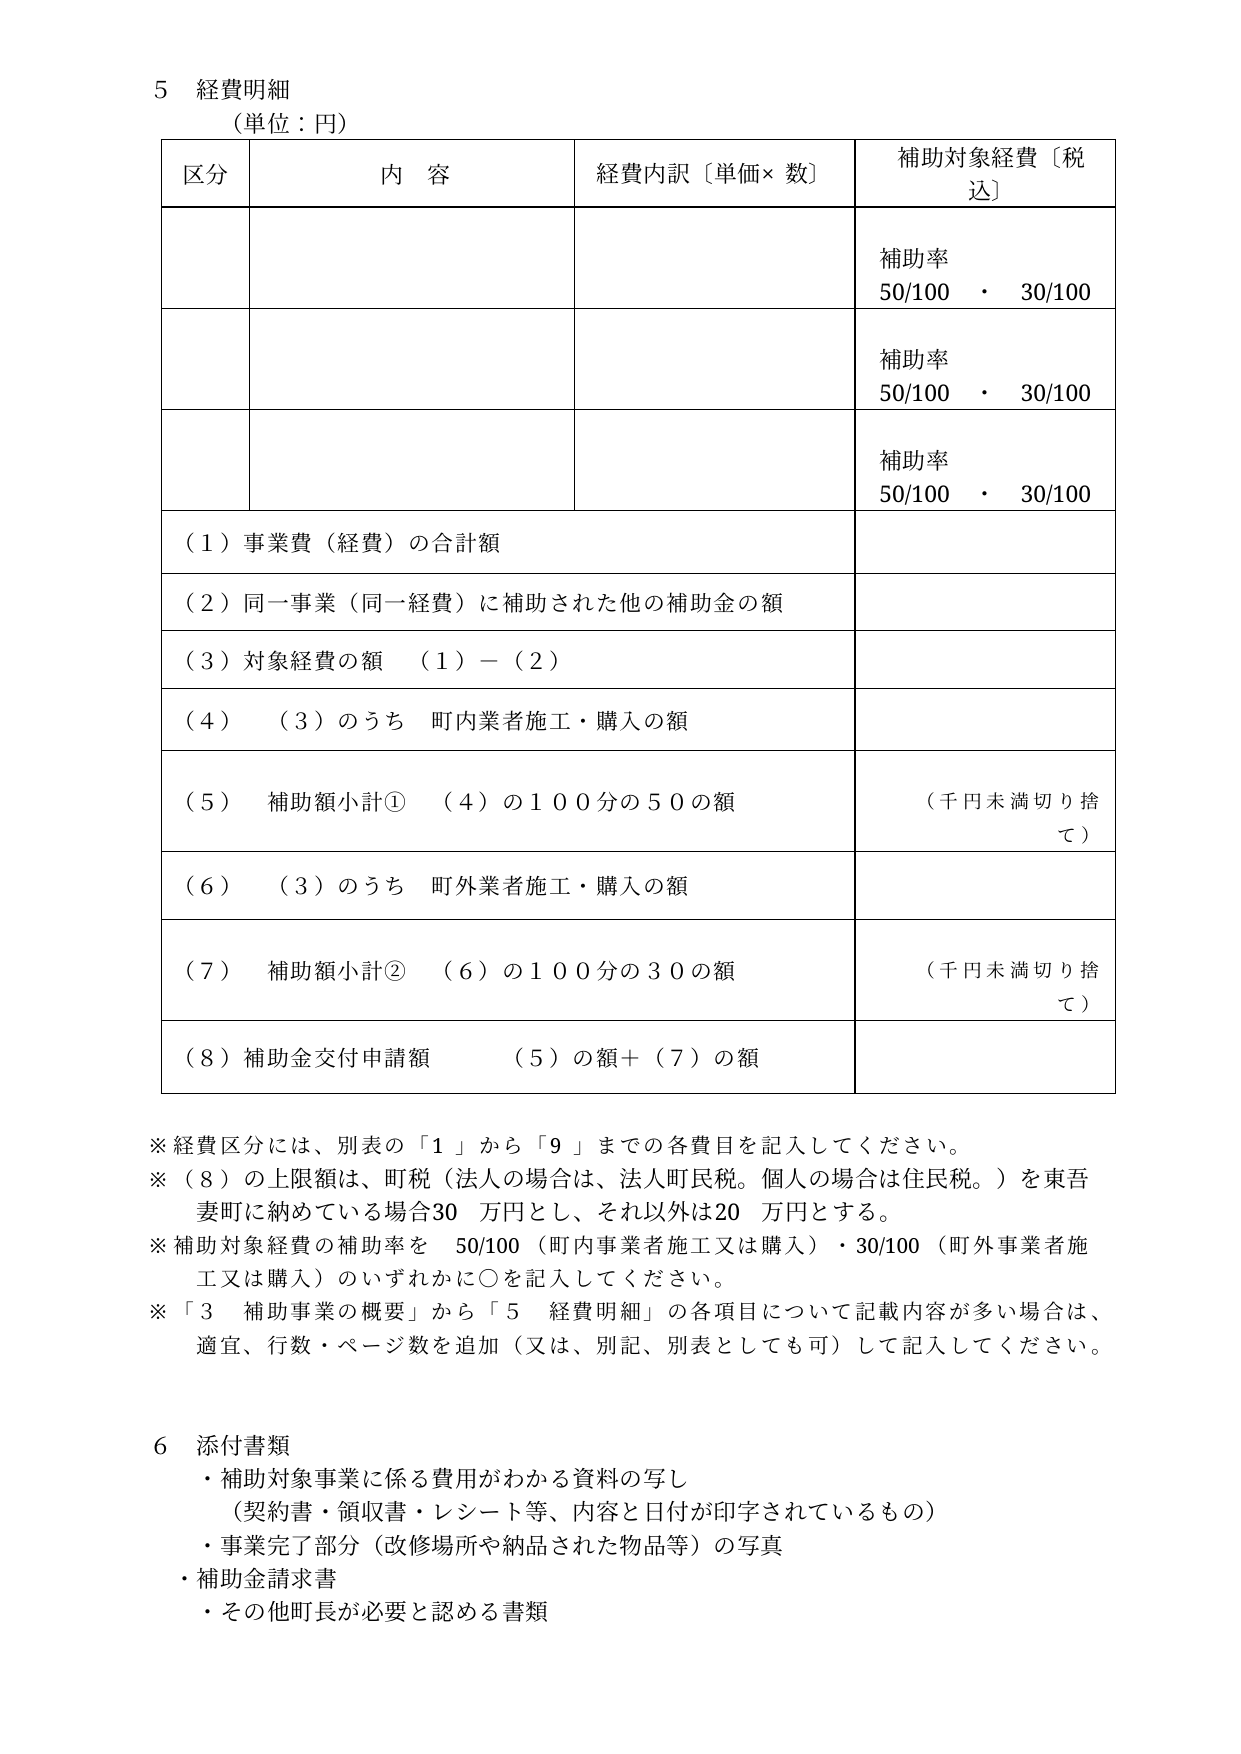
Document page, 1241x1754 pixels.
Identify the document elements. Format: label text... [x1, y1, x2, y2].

table_cell 補助率 50/100 ・ 30/100 [856, 410, 1115, 509]
table_cell （５） 補助額小計① （４）の１００分の５０の額 [162, 751, 854, 851]
table_cell [250, 208, 574, 307]
table_cell [856, 511, 1115, 573]
table_cell [575, 309, 854, 408]
text ・その他町長が必要と認める書類 [149, 1594, 1091, 1628]
table_cell [856, 1021, 1115, 1093]
table_cell （４） （３）のうち 町内業者施工・購入の額 [162, 689, 854, 750]
text ・補助対象事業に係る費用がわかる資料の写し [149, 1461, 1091, 1494]
table_cell 補助率 50/100 ・ 30/100 [856, 208, 1115, 307]
text ※ 経費区分には、別表の「1」から「9」までの各費目を記入してください。 [149, 1128, 1091, 1161]
table_cell [250, 410, 574, 509]
table_cell [162, 208, 249, 307]
table_header 経費内訳〔単価×数〕 [575, 140, 854, 206]
text ※ 補助対象経費の補助率を 50/100（町内事業者施工又は購入）・30/100（町外事業者施工又は購入）のいずれかに○を記入してください。 [149, 1228, 1091, 1294]
table_cell 補助率 50/100 ・ 30/100 [856, 309, 1115, 408]
text ５ 経費明細 [149, 72, 1091, 105]
table_cell [575, 410, 854, 509]
text ・事業完了部分（改修場所や納品された物品等）の写真 [149, 1528, 1091, 1561]
table_header 区分 [162, 140, 249, 206]
table_cell [856, 689, 1115, 750]
table_cell （千円未満切り捨て） [856, 920, 1115, 1020]
text ※ 「３ 補助事業の概要」から「５ 経費明細」の各項目について記載内容が多い場合は、適宜、行数・ページ数を追加（又は、別記、別表としても可）して記入してください。 [149, 1294, 1091, 1394]
table_header 内 容 [250, 140, 574, 206]
table_cell （６） （３）のうち 町外業者施工・購入の額 [162, 852, 854, 919]
table_header 補助対象経費〔税込〕 [856, 140, 1115, 206]
table_cell [856, 852, 1115, 919]
table_cell [162, 309, 249, 408]
table_cell [162, 410, 249, 509]
table_cell （３）対象経費の額 （１）－（２） [162, 631, 854, 688]
table_cell [575, 208, 854, 307]
text （単位：円） [149, 105, 1091, 139]
text ・補助金請求書 [149, 1561, 1091, 1594]
text ※ （８）の上限額は、町税（法人の場合は、法人町民税。個人の場合は住民税。）を東吾妻町に納めている場合30万円とし、それ以外は20万円とする。 [149, 1161, 1091, 1228]
table_cell [856, 631, 1115, 688]
table_cell （千円未満切り捨て） [856, 751, 1115, 851]
table_cell （２）同一事業（同一経費）に補助された他の補助金の額 [162, 574, 854, 630]
table_cell （８）補助金交付申請額 （５）の額＋（７）の額 [162, 1021, 854, 1093]
table_cell （７） 補助額小計② （６）の１００分の３０の額 [162, 920, 854, 1020]
table_cell [856, 574, 1115, 630]
text （契約書・領収書・レシート等、内容と日付が印字されているもの） [149, 1494, 1091, 1528]
table_cell （１）事業費（経費）の合計額 [162, 511, 854, 573]
text ６ 添付書類 [149, 1428, 1091, 1461]
table_cell [250, 309, 574, 408]
